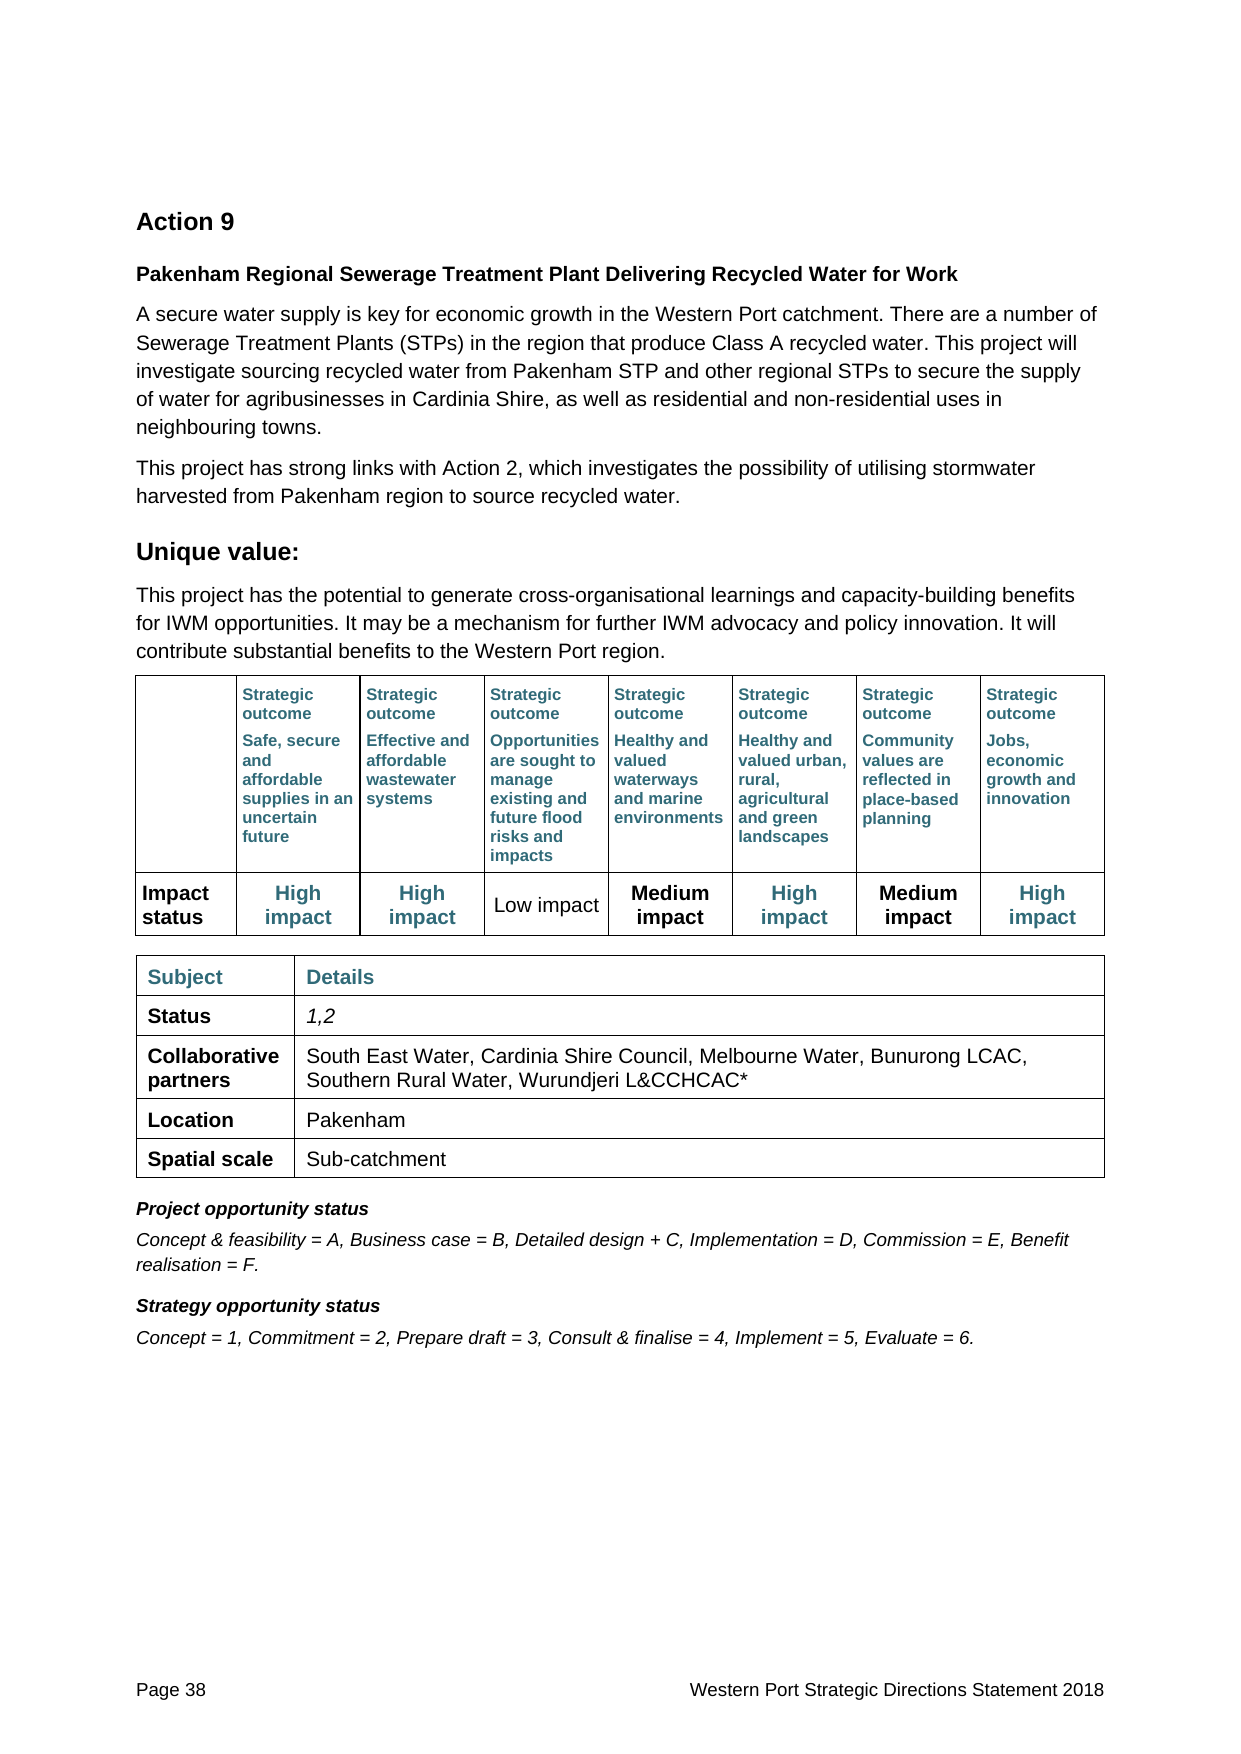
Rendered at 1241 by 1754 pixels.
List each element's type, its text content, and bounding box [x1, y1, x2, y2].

subtitle Pakenham Regional Sewerage Treatment Plant Delivering Recycled Water for Work [136, 261, 1104, 286]
table_header Strategic outcome Healthy and valued urban, rural, agricultural and green landscapes [733, 676, 856, 872]
text Concept = 1, Commitment = 2, Prepare draft = 3, Consult & finalise = 4, Implement = 5, Evaluate = 6. [136, 1324, 1104, 1349]
table_cell Medium impact [857, 873, 980, 935]
table_cell Status [137, 996, 294, 1034]
table_cell High impact [237, 873, 359, 935]
table_cell Low impact [485, 873, 608, 935]
table_cell Impact status [136, 873, 236, 935]
subtitle Project opportunity status [136, 1195, 1104, 1220]
table_header Strategic outcome Safe, secure and affordable supplies in an uncertain future [237, 676, 359, 872]
text This project has the potential to generate cross-organisational learnings and capacity-building benefits for IWM opportunities. It may be a mechanism for further IWM advocacy and policy innovation. It will contribute substantial benefits to the Western Port region. [136, 578, 1104, 663]
table_header Strategic outcome Opportunities are sought to manage existing and future flood risks and impacts [485, 676, 608, 872]
subtitle Unique value: [136, 537, 1104, 566]
table_header Strategic outcome Healthy and valued waterways and marine environments [609, 676, 732, 872]
table_header Subject [137, 956, 294, 995]
table_header [136, 676, 236, 872]
table_header Strategic outcome Community values are reflected in place‑based planning [857, 676, 980, 872]
text Concept & feasibility = A, Business case = B, Detailed design + C, Implementation = D, Commission = E, Benefit realisation = F. [136, 1226, 1104, 1276]
table_header Strategic outcome Effective and affordable wastewater systems [361, 676, 484, 872]
text This project has strong links with Action 2, which investigates the possibility of utilising stormwater harvested from Pakenham region to source recycled water. [136, 451, 1104, 507]
subtitle Action 9 [136, 206, 1104, 236]
table_header Details [295, 956, 1104, 995]
text A secure water supply is key for economic growth in the Western Port catchment. There are a number of Sewerage Treatment Plants (STPs) in the region that produce Class A recycled water. This project will investigate sourcing recycled water from Pakenham STP and other regional STPs to secure the supply of water for agribusinesses in Cardinia Shire, as well as residential and non-residential uses in neighbouring towns. [136, 298, 1104, 439]
table_cell High impact [361, 873, 484, 935]
table_cell South East Water, Cardinia Shire Council, Melbourne Water, Bunurong LCAC, Southern Rural Water, Wurundjeri L&CCHCAC* [295, 1036, 1104, 1098]
table_cell High impact [981, 873, 1104, 935]
table_cell High impact [733, 873, 856, 935]
table_cell Sub-catchment [295, 1139, 1104, 1177]
table_cell Collaborative partners [137, 1036, 294, 1098]
table_cell Medium impact [609, 873, 732, 935]
table_cell Pakenham [295, 1099, 1104, 1138]
subtitle Strategy opportunity status [136, 1293, 1104, 1318]
table_cell Location [137, 1099, 294, 1138]
table_cell 1,2 [295, 996, 1104, 1034]
table_header Strategic outcome Jobs, economic growth and innovation [981, 676, 1104, 872]
table_cell Spatial scale [137, 1139, 294, 1177]
